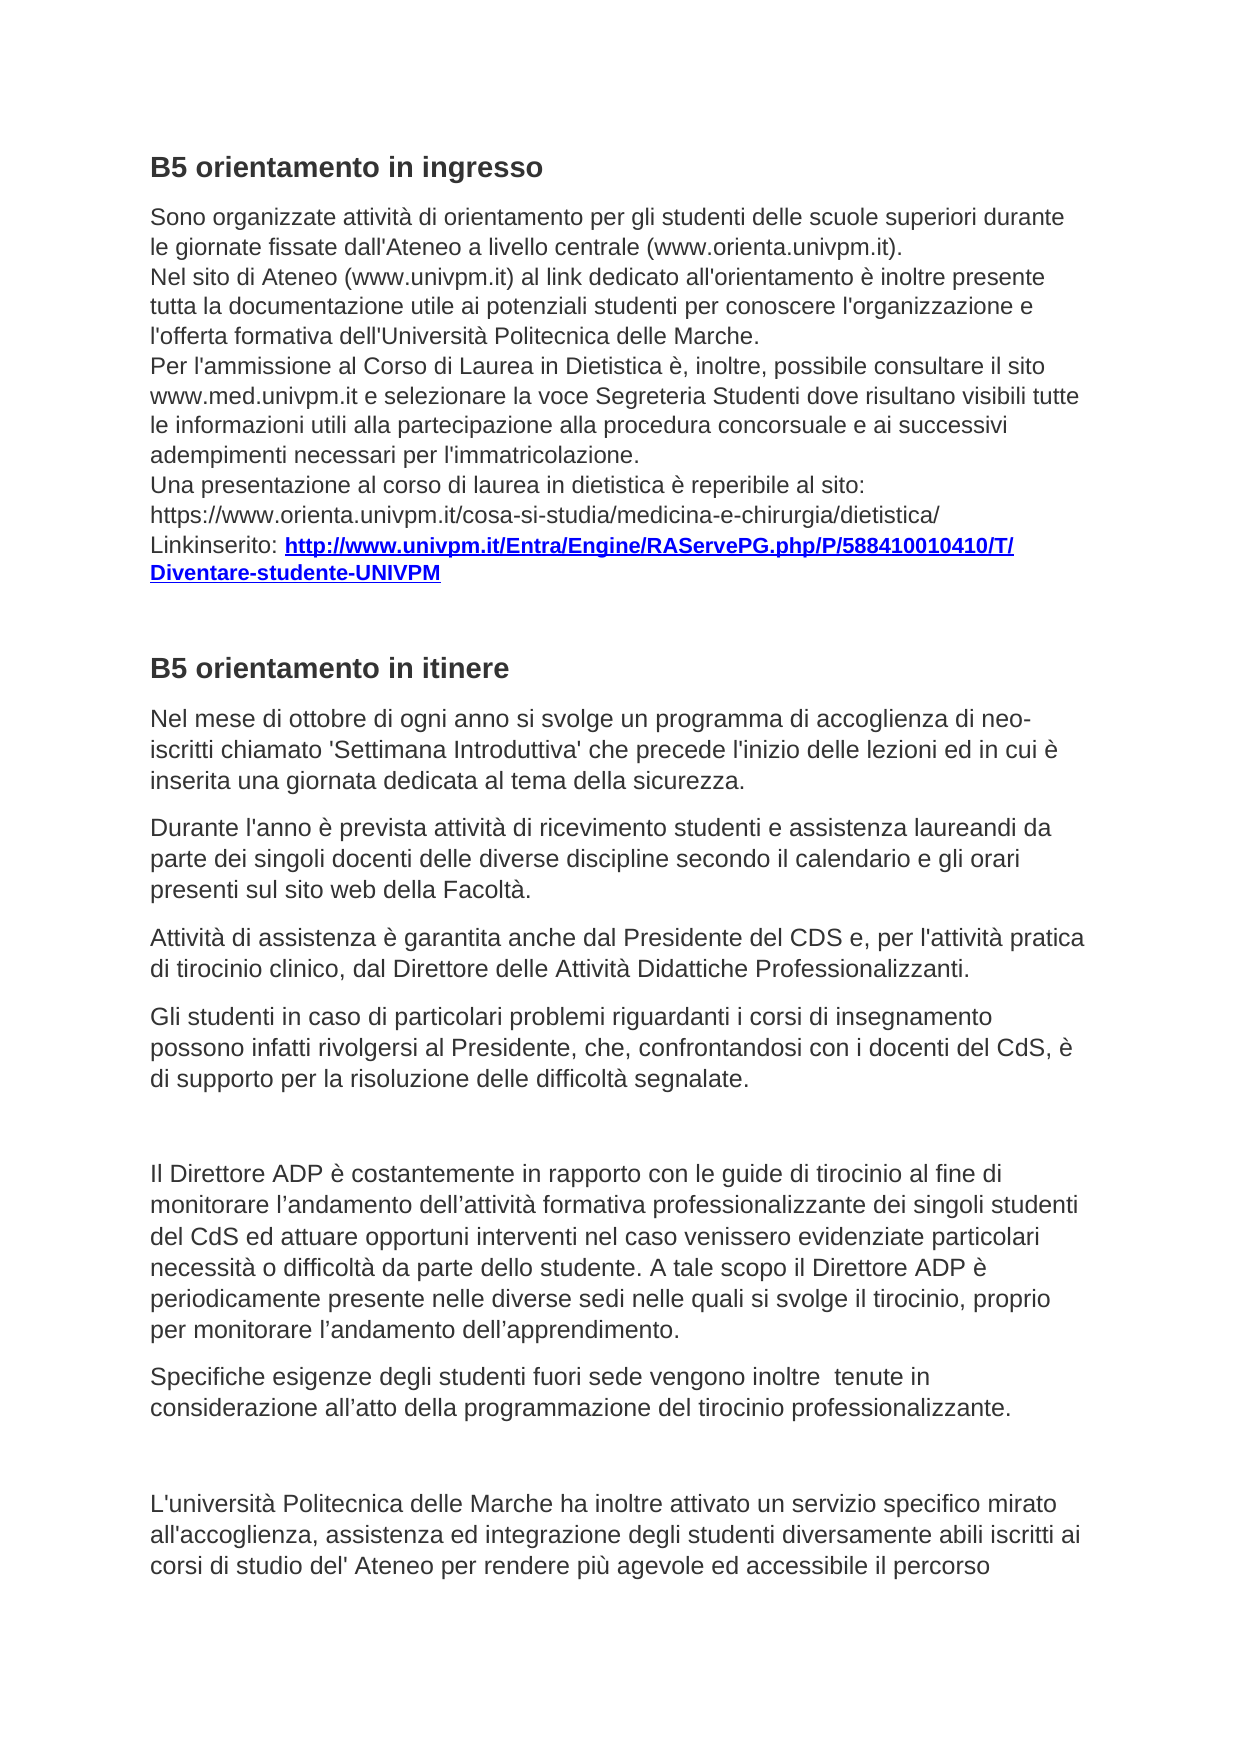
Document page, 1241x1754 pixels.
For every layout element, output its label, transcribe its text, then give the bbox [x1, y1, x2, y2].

text B5 orientamento in ingresso [150, 150, 1090, 183]
text Nel mese di ottobre di ogni anno si svolge un programma di accoglienza di neo-iscritti chiamato 'Settimana Introduttiva' che precede l'inizio delle lezioni ed in cui è inserita una giornata dedicata al tema della sicurezza. [150, 704, 1090, 794]
text Gli studenti in caso di particolari problemi riguardanti i corsi di insegnamento possono infatti rivolgersi al Presidente, che, confrontandosi con i docenti del CdS, è di supporto per la risoluzione delle difficoltà segnalate. [150, 1002, 1090, 1093]
text Durante l'anno è prevista attività di ricevimento studenti e assistenza laureandi da parte dei singoli docenti delle diverse discipline secondo il calendario e gli orari presenti sul sito web della Facoltà. [150, 813, 1090, 904]
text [150, 1489, 1090, 1580]
text Specifiche esigenze degli studenti fuori sede vengono inoltre tenute in considerazione all’atto della programmazione del tirocinio professionalizzante. [150, 1362, 1090, 1422]
text Attività di assistenza è garantita anche dal Presidente del CDS e, per l'attività pratica di tirocinio clinico, dal Direttore delle Attività Didattiche Professionalizzanti. [150, 923, 1090, 983]
text B5 orientamento in itinere [150, 651, 1090, 684]
text Sono organizzate attività di orientamento per gli studenti delle scuole superiori durante le giornate fissate dall'Ateneo a livello centrale (www.orienta.univpm.it). Nel sito di Ateneo (www.univpm.it) al link dedicato all'orientamento è inoltre presente tutta la documentazione utile ai potenziali studenti per conoscere l'organizzazione e l'offerta formativa dell'Università Politecnica delle Marche. Per l'ammissione al Corso di Laurea in Dietistica è, inoltre, possibile consultare il sito www.med.univpm.it e selezionare la voce Segreteria Studenti dove risultano visibili tutte le informazioni utili alla partecipazione alla procedura concorsuale e ai successivi adempimenti necessari per l'immatricolazione. Una presentazione al corso di laurea in dietistica è reperibile al sito: https://www.orienta.univpm.it/cosa-si-studia/medicina-e-chirurgia/dietistica/ Linkinserito: http://www.univpm.it/Entra/Engine/RAServePG.php/P/588410010410/T/Diventare-studente-UNIVPM [150, 203, 1090, 585]
text Il Direttore ADP è costantemente in rapporto con le guide di tirocinio al fine di monitorare l’andamento dell’attività formativa professionalizzante dei singoli studenti del CdS ed attuare opportuni interventi nel caso venissero evidenziate particolari necessità o difficoltà da parte dello studente. A tale scopo il Direttore ADP è periodicamente presente nelle diverse sedi nelle quali si svolge il tirocinio, proprio per monitorare l’andamento dell’apprendimento. [150, 1159, 1090, 1343]
